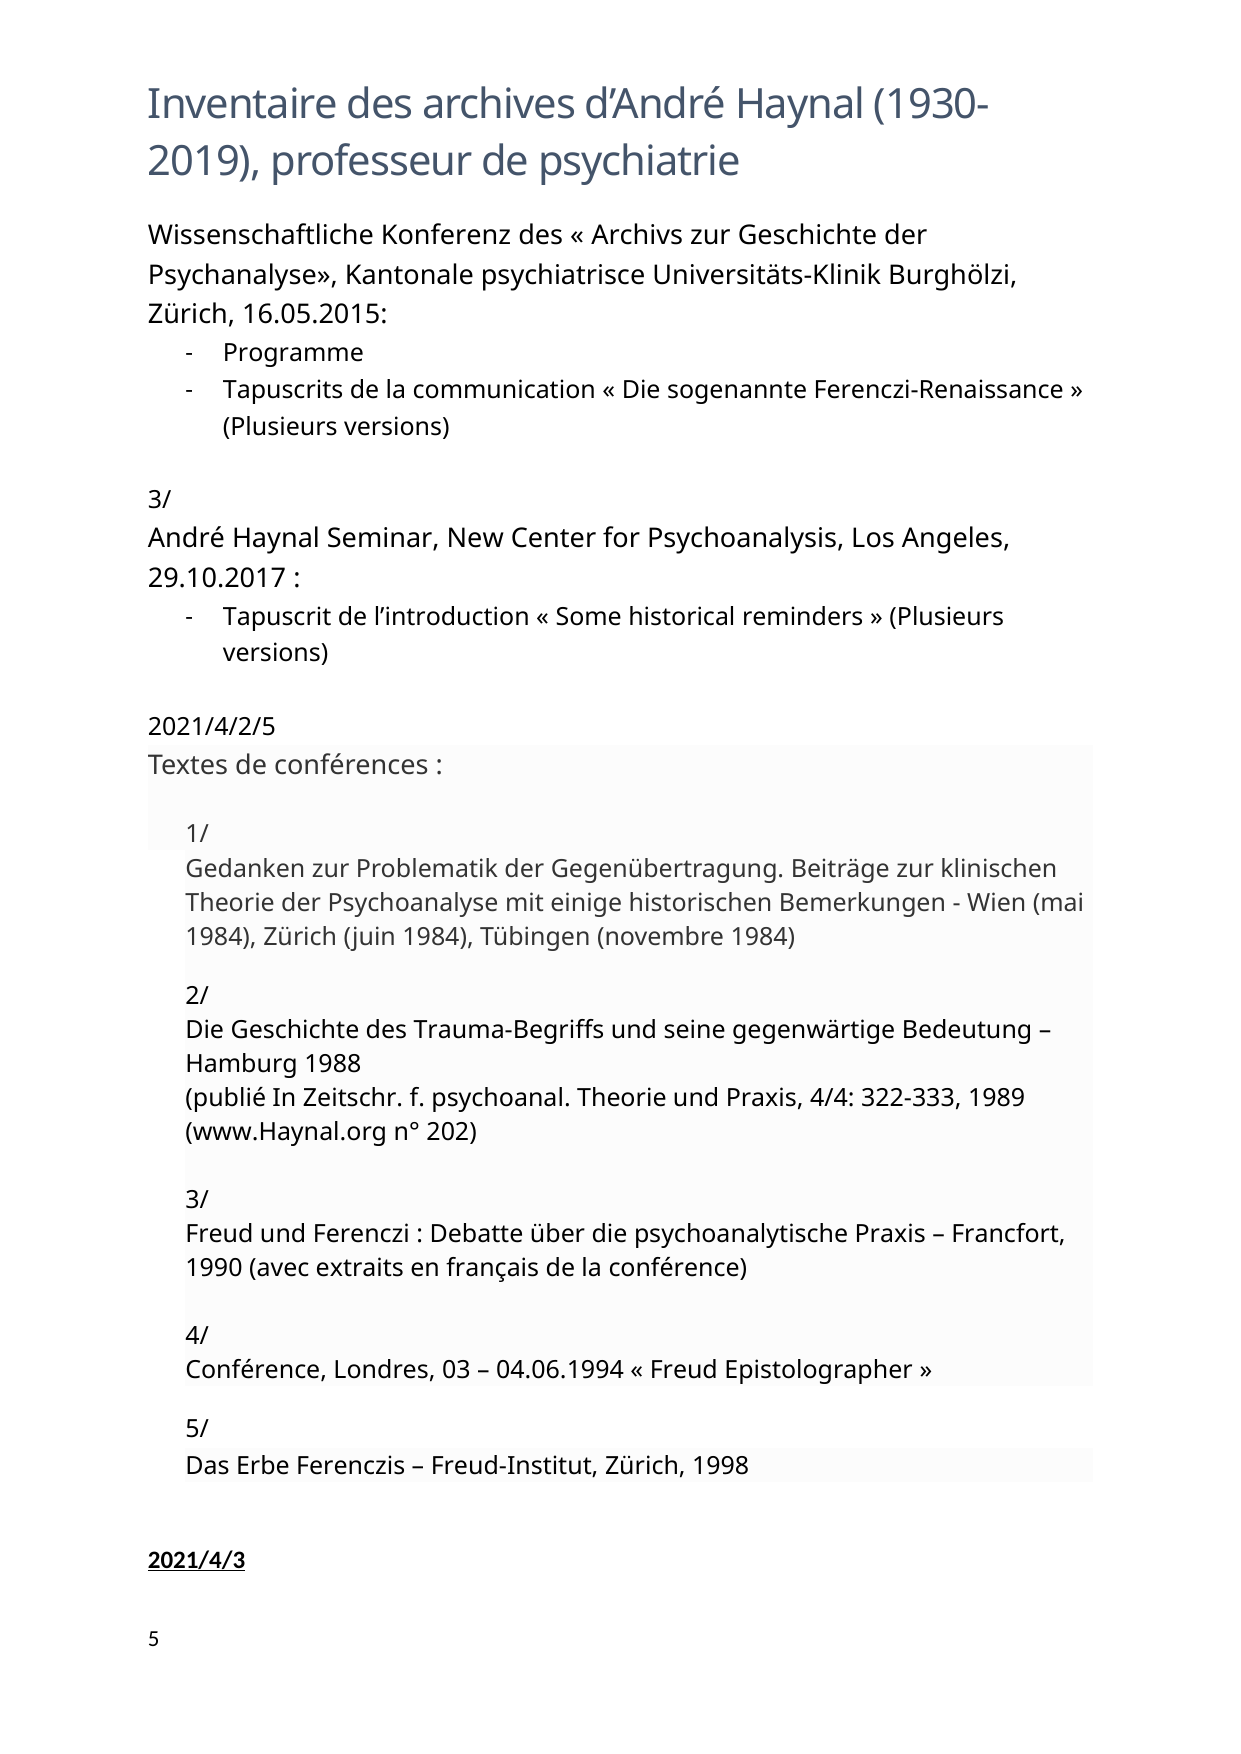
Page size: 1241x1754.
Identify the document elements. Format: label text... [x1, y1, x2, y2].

text Textes de conférences : [148, 745, 1093, 782]
list 4/ [185, 1318, 1093, 1352]
list Freud und Ferenczi : Debatte über die psychoanalytische Praxis – Francfort, 1990 (avec extraits en français de la conférence) [185, 1216, 1093, 1284]
text 2021/4/2/5 [148, 708, 1093, 742]
text 3/ [148, 482, 1093, 516]
text 2021/4/3 [148, 1544, 1093, 1574]
list 3/ [185, 1182, 1093, 1216]
list Programme [185, 335, 1093, 369]
text 1/ [148, 816, 1093, 850]
text 5/ [148, 1411, 1093, 1445]
list Die Geschichte des Trauma-Begriffs und seine gegenwärtige Bedeutung – Hamburg 1988 [185, 1011, 1093, 1079]
list Tapuscrits de la communication « Die sogenannte Ferenczi-Renaissance » (Plusieurs versions) [185, 371, 1093, 442]
text Gedanken zur Problematik der Gegenübertragung. Beiträge zur klinischen Theorie der Psychoanalyse mit einige historischen Bemerkungen - Wien (mai 1984), Zürich (juin 1984), Tübingen (novembre 1984) [185, 850, 1093, 952]
text André Haynal Seminar, New Center for Psychoanalysis, Los Angeles, 29.10.2017 : [148, 518, 1093, 595]
list (publié In Zeitschr. f. psychoanal. Theorie und Praxis, 4/4: 322-333, 1989 (www.Haynal.org n° 202) [185, 1079, 1093, 1148]
list Tapuscrit de l’introduction « Some historical reminders » (Plusieurs versions) [185, 598, 1093, 669]
text Wissenschaftliche Konferenz des « Archivs zur Geschichte der Psychanalyse», Kantonale psychiatrisce Universitäts-Klinik Burghölzi, Zürich, 16.05.2015: [148, 215, 1093, 332]
list Das Erbe Ferenczis – Freud-Institut, Zürich, 1998 [185, 1448, 1093, 1482]
list Conférence, Londres, 03 – 04.06.1994 « Freud Epistolographer » [185, 1352, 1093, 1386]
list 2/ [185, 977, 1093, 1011]
